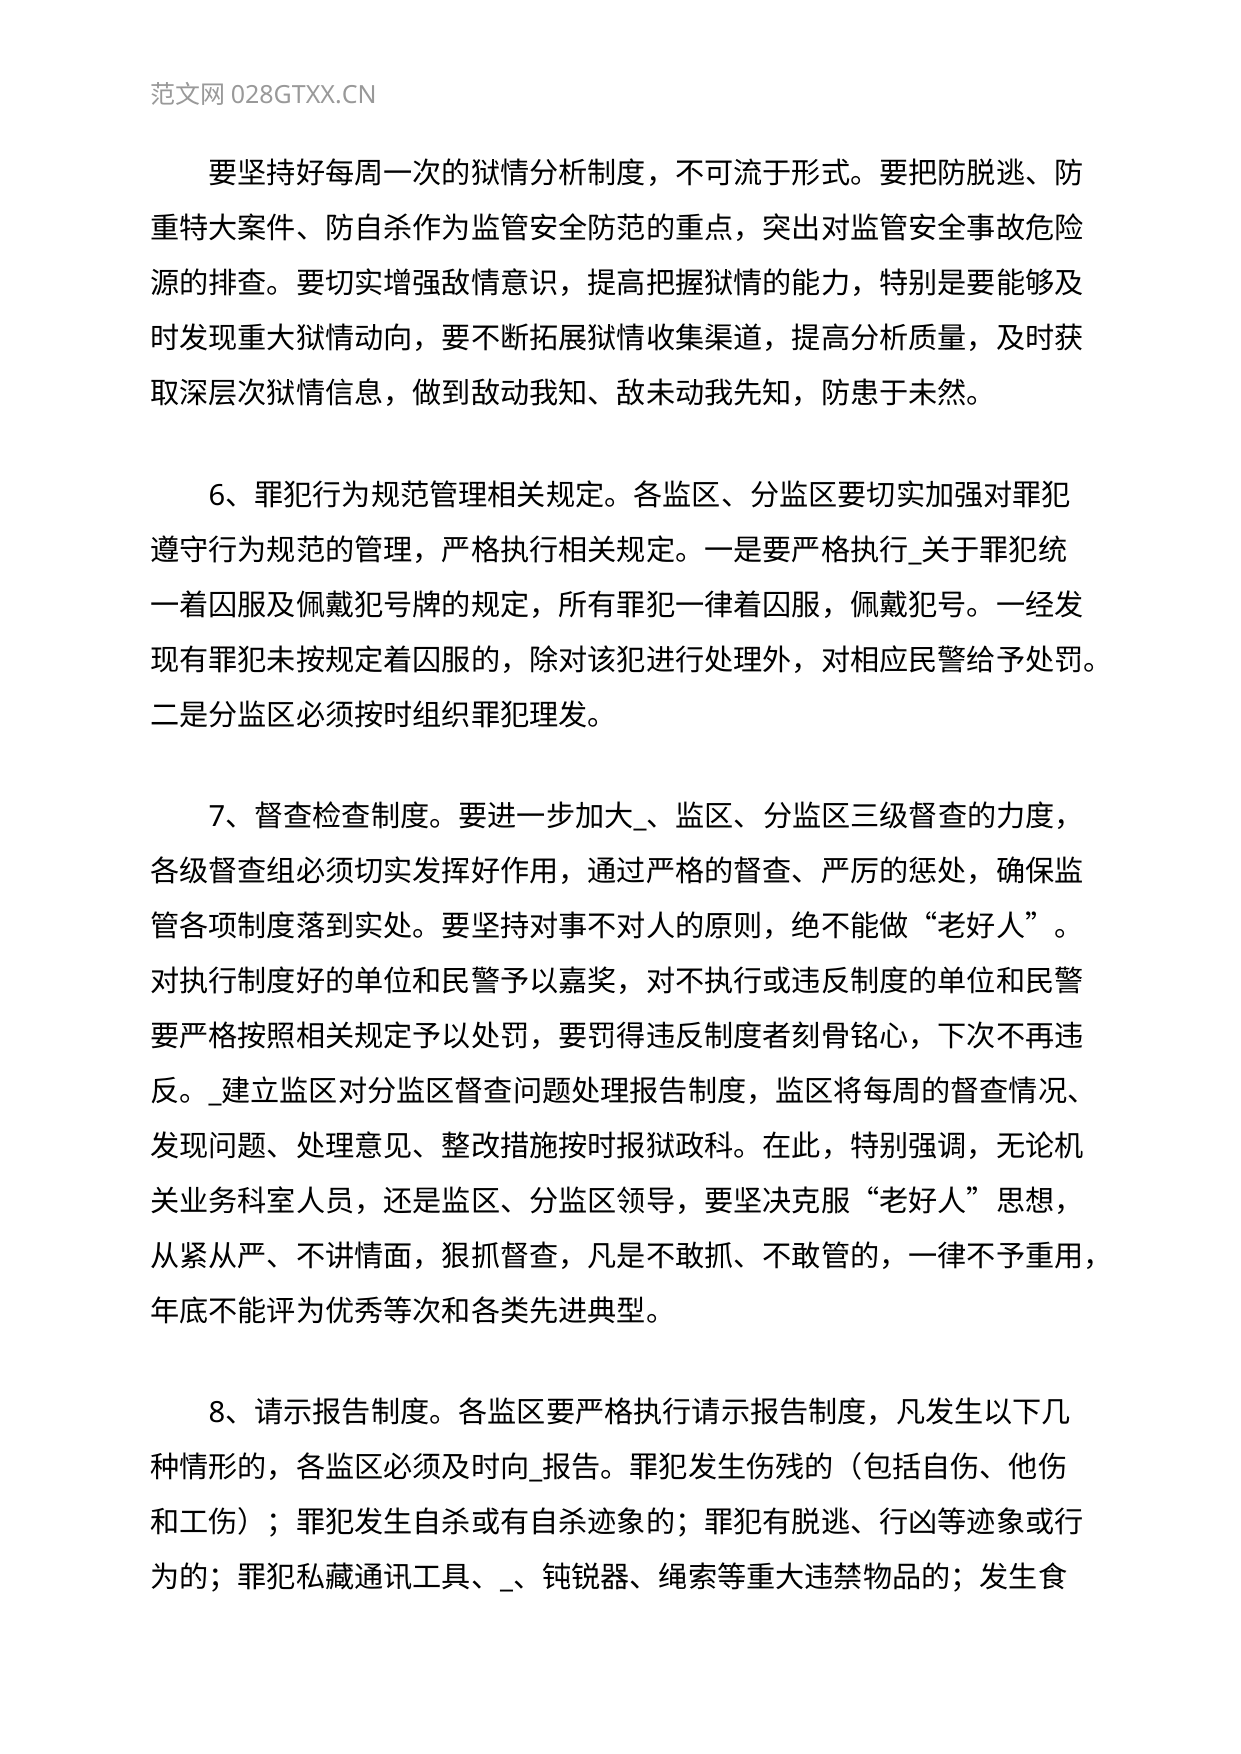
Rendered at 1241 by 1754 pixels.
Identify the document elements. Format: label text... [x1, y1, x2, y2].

text 6、罪犯行为规范管理相关规定。各监区、分监区要切实加强对罪犯遵守行为规范的管理，严格执行相关规定。一是要严格执行_关于罪犯统一着囚服及佩戴犯号牌的规定，所有罪犯一律着囚服，佩戴犯号。一经发现有罪犯未按规定着囚服的，除对该犯进行处理外，对相应民警给予处罚。二是分监区必须按时组织罪犯理发。 [150, 471, 1090, 733]
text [150, 1389, 1090, 1596]
text 7、督查检查制度。要进一步加大_、监区、分监区三级督查的力度，各级督查组必须切实发挥好作用，通过严格的督查、严厉的惩处，确保监管各项制度落到实处。要坚持对事不对人的原则，绝不能做“老好人”。对执行制度好的单位和民警予以嘉奖，对不执行或违反制度的单位和民警要严格按照相关规定予以处罚，要罚得违反制度者刻骨铭心，下次不再违反。_建立监区对分监区督查问题处理报告制度，监区将每周的督查情况、发现问题、处理意见、整改措施按时报狱政科。在此，特别强调，无论机关业务科室人员，还是监区、分监区领导，要坚决克服“老好人”思想，从紧从严、不讲情面，狠抓督查，凡是不敢抓、不敢管的，一律不予重用，年底不能评为优秀等次和各类先进典型。 [150, 793, 1090, 1329]
text 要坚持好每周一次的狱情分析制度，不可流于形式。要把防脱逃、防重特大案件、防自杀作为监管安全防范的重点，突出对监管安全事故危险源的排查。要切实增强敌情意识，提高把握狱情的能力，特别是要能够及时发现重大狱情动向，要不断拓展狱情收集渠道，提高分析质量，及时获取深层次狱情信息，做到敌动我知、敌未动我先知，防患于未然。 [150, 150, 1090, 412]
